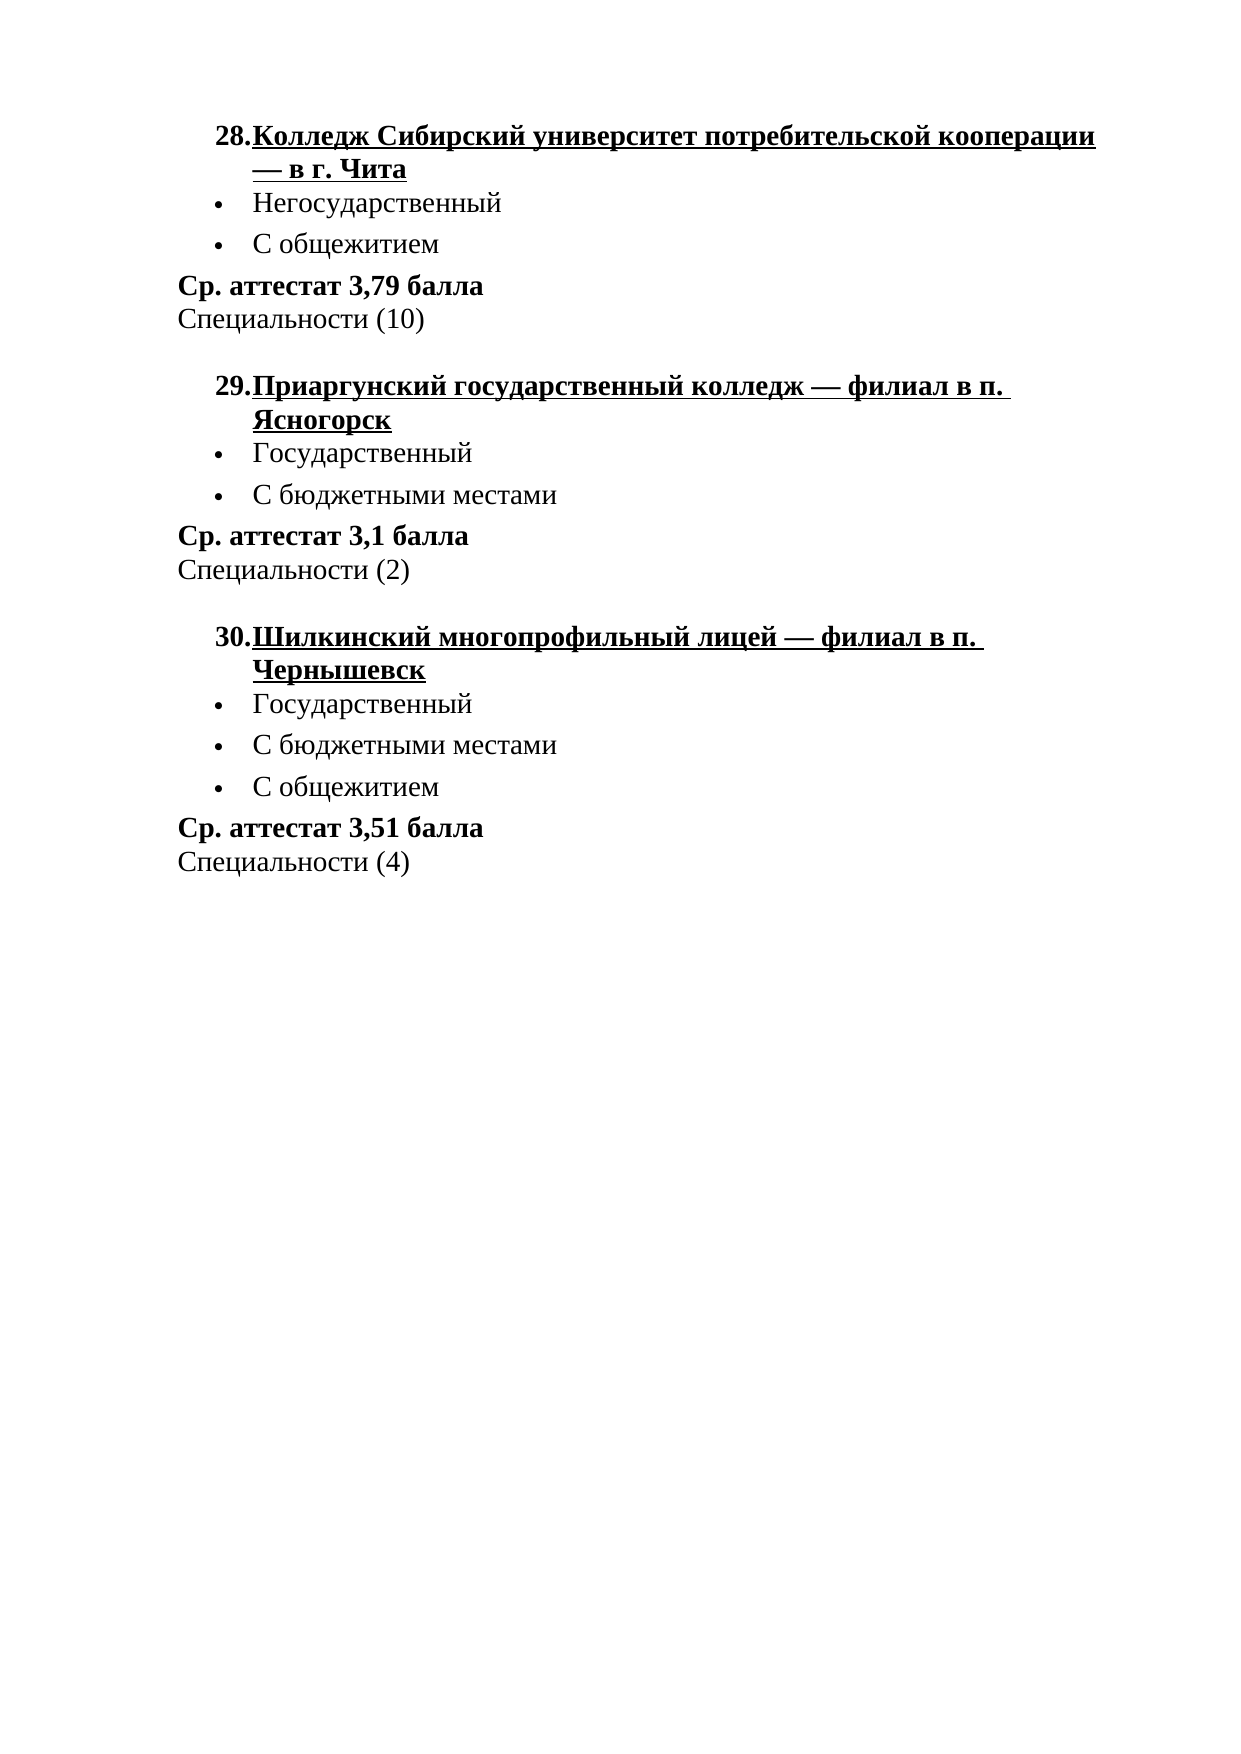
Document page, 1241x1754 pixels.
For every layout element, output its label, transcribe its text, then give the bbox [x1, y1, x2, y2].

list Колледж Сибирский университет потребительской кооперации — в г. Чита [215, 118, 1097, 185]
list С общежитием [215, 769, 1134, 802]
list С бюджетными местами [215, 477, 1134, 511]
text Ср. аттестат 3,51 балла [177, 810, 1152, 844]
text Ср. аттестат 3,79 балла [177, 268, 1152, 301]
text Специальности (10) [177, 301, 1152, 335]
text Специальности (2) [177, 552, 1152, 585]
list Шилкинский многопрофильный лицей — филиал в п. Чернышевск [215, 619, 1097, 686]
list Государственный [215, 436, 1134, 469]
text Ср. аттестат 3,1 балла [177, 518, 1152, 552]
list С бюджетными местами [215, 727, 1134, 761]
list С общежитием [215, 227, 1134, 260]
list Негосударственный [215, 185, 1134, 219]
list Приаргунский государственный колледж — филиал в п. Ясногорск [215, 368, 1097, 436]
list Государственный [215, 686, 1134, 719]
text Специальности (4) [177, 844, 1152, 877]
